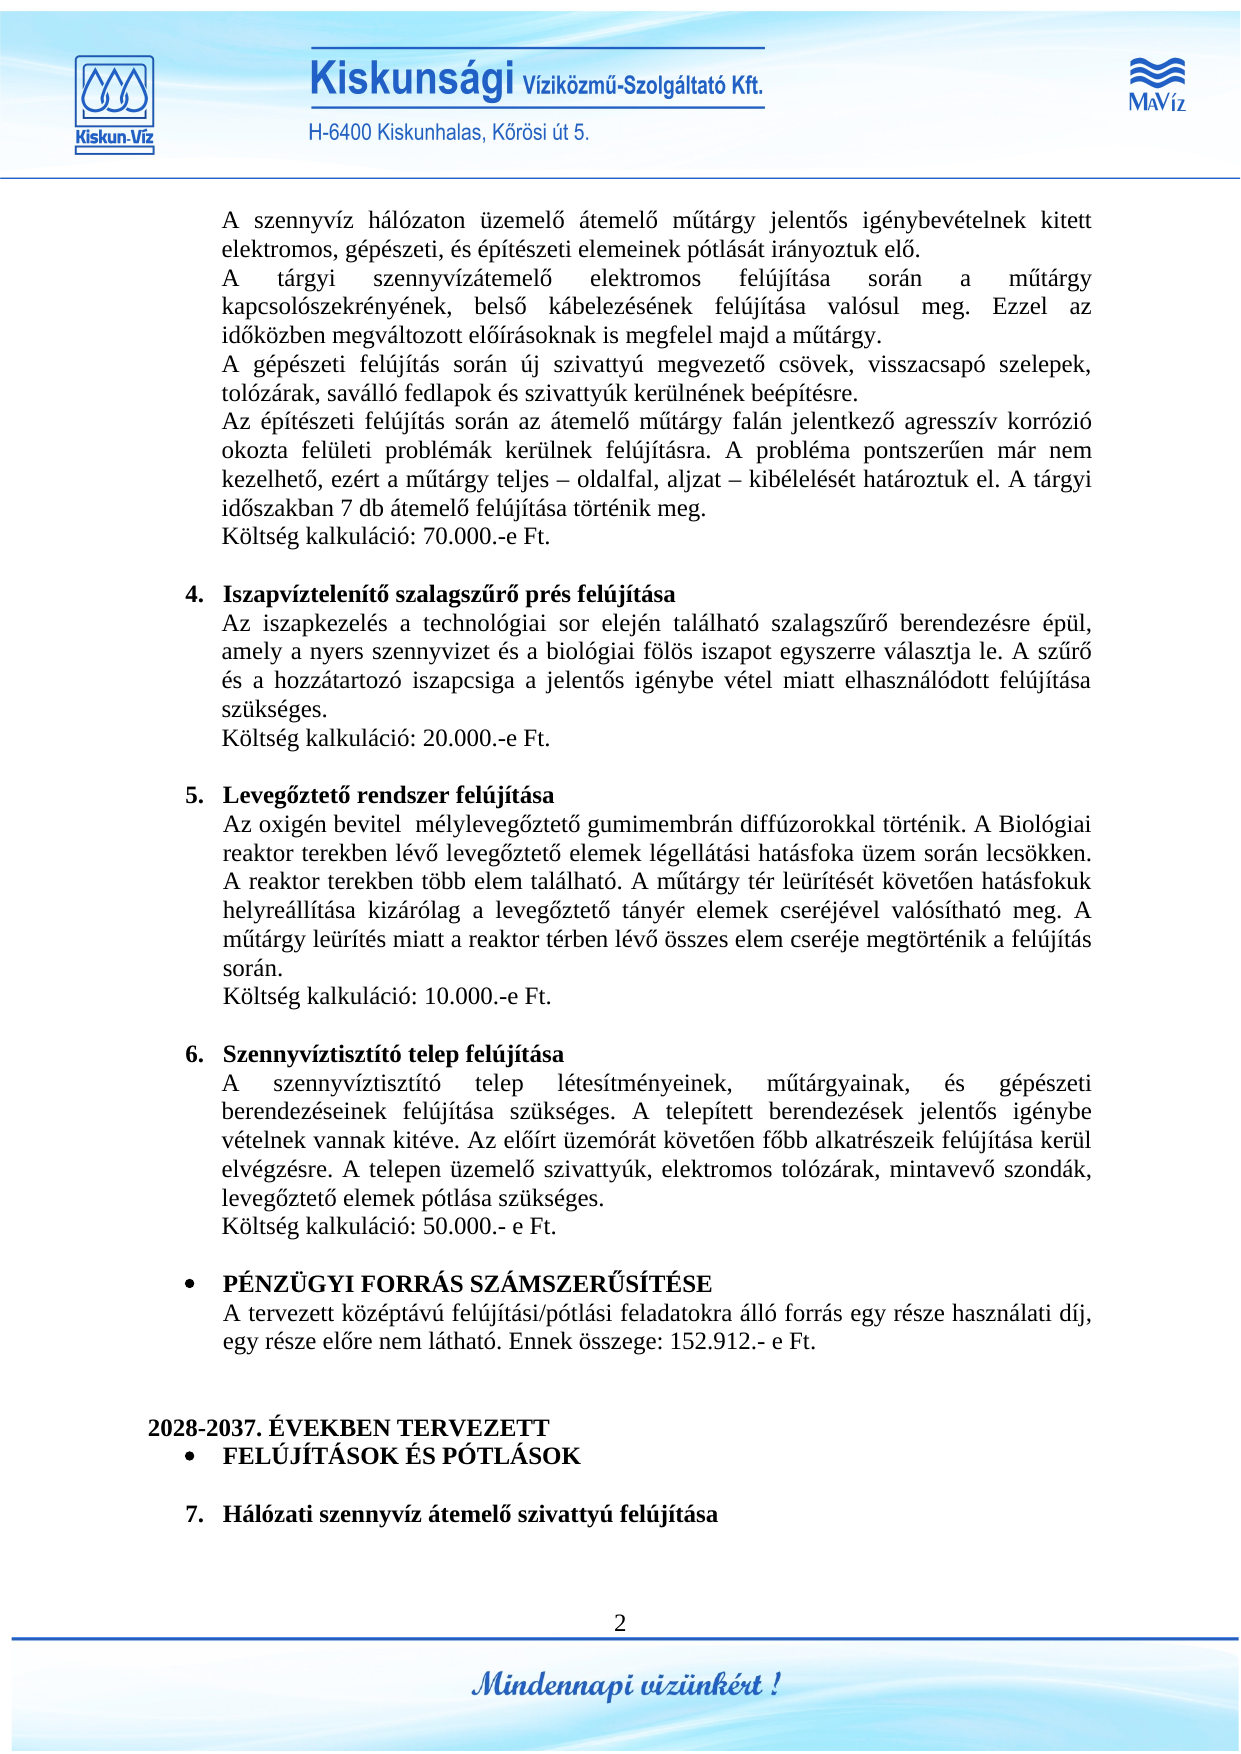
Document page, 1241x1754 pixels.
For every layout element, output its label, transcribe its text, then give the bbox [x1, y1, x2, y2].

text A tárgyi szennyvízátemelő elektromos felújítása során a műtárgy kapcsolószekrényének, belső kábelezésének felújítása valósul meg. Ezzel az időközben megváltozott előírásoknak is megfelel majd a műtárgy. [221, 263, 1093, 349]
text Költség kalkuláció: 70.000.-e Ft. [148, 521, 1093, 550]
text Költség kalkuláció: 20.000.-e Ft. [148, 723, 1093, 751]
text 2028-2037. ÉVEKBEN TERVEZETT [148, 1413, 1093, 1441]
picture [10, 1637, 1238, 1751]
text A gépészeti felújítás során új szivattyú megvezető csövek, visszacsapó szelepek, tolózárak, saválló fedlapok és szivattyúk kerülnének beépítésre. [221, 349, 1093, 406]
list Iszapvíztelenítő szalagszűrő prés felújítása [185, 579, 1093, 608]
list Levegőztető rendszer felújítása [185, 780, 1093, 809]
text Az építészeti felújítás során az átemelő műtárgy falán jelentkező agresszív korrózió okozta felületi problémák kerülnek felújításra. A probléma pontszerűen már nem kezelhető, ezért a műtárgy teljes – oldalfal, aljzat – kibélelését határoztuk el. A tárgyi időszakban 7 db átemelő felújítása történik meg. [221, 406, 1093, 521]
list Szennyvíztisztító telep felújítása [185, 1039, 1093, 1068]
text A szennyvíztisztító telep létesítményeinek, műtárgyainak, és gépészeti berendezéseinek felújítása szükséges. A telepített berendezések jelentős igénybe vételnek vannak kitéve. Az előírt üzemórát követően főbb alkatrészeik felújítása kerül elvégzésre. A telepen üzemelő szivattyúk, elektromos tolózárak, mintavevő szondák, levegőztető elemek pótlása szükséges. [221, 1068, 1093, 1211]
text Költség kalkuláció: 50.000.- e Ft. [148, 1211, 1093, 1240]
text A szennyvíz hálózaton üzemelő átemelő műtárgy jelentős igénybevételnek kitett elektromos, gépészeti, és építészeti elemeinek pótlását irányoztuk elő. [221, 178, 1093, 263]
list Hálózati szennyvíz átemelő szivattyú felújítása [185, 1499, 1093, 1528]
list A tervezett középtávú felújítási/pótlási feladatokra álló forrás egy része használati díj, egy része előre nem látható. Ennek összege: 152.912.- e Ft. [223, 1298, 1093, 1355]
list FELÚJÍTÁSOK ÉS PÓTLÁSOK [185, 1441, 1093, 1470]
picture [0, 0, 1238, 178]
text Az iszapkezelés a technológiai sor elején található szalagszűrő berendezésre épül, amely a nyers szennyvizet és a biológiai fölös iszapot egyszerre választja le. A szűrő és a hozzátartozó iszapcsiga a jelentős igénybe vétel miatt elhasználódott felújítása szükséges. [221, 608, 1093, 723]
list PÉNZÜGYI FORRÁS SZÁMSZERŰSÍTÉSE [185, 1269, 1093, 1298]
list Költség kalkuláció: 10.000.-e Ft. [223, 981, 1093, 1010]
list Az oxigén bevitel mélylevegőztető gumimembrán diffúzorokkal történik. A Biológiai reaktor terekben lévő levegőztető elemek légellátási hatásfoka üzem során lecsökken. A reaktor terekben több elem található. A műtárgy tér leürítését követően hatásfokuk helyreállítása kizárólag a levegőztető tányér elemek cseréjével valósítható meg. A műtárgy leürítés miatt a reaktor térben lévő összes elem cseréje megtörténik a felújítás során. [223, 809, 1093, 981]
